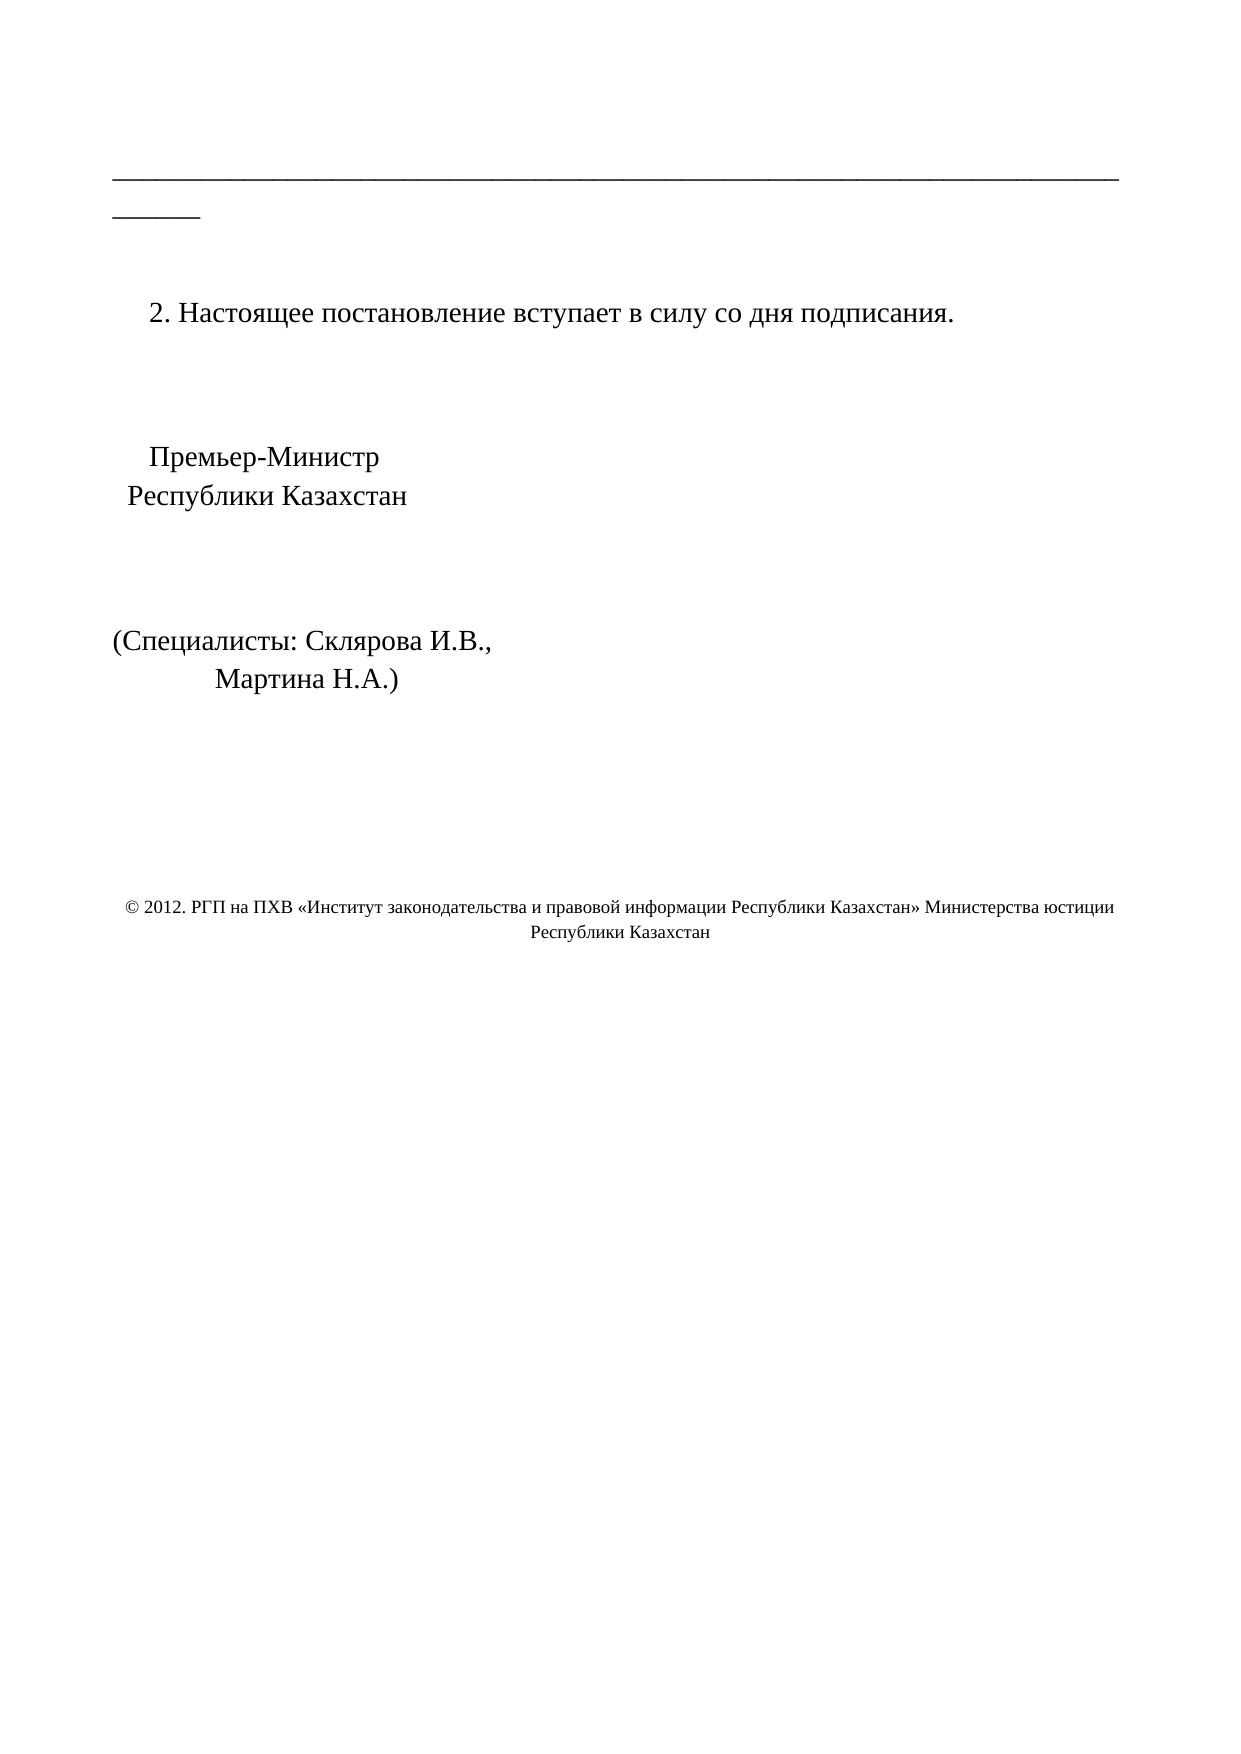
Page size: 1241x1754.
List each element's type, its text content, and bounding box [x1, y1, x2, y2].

text Премьер-Министр [112, 439, 1128, 473]
text Республики Казахстан [112, 478, 1128, 511]
text (Специалисты: Склярова И.В., [112, 623, 1128, 656]
text 2. Настоящее постановление вступает в силу со дня подписания. [112, 295, 1128, 328]
text © 2012. РГП на ПХВ «Институт законодательства и правовой информации Республики Казахстан» Министерства юстиции Республики Казахстан [112, 896, 1128, 943]
text ___________________________________________________________________________ [112, 150, 1128, 222]
text Мартина Н.А.) [112, 661, 1128, 695]
